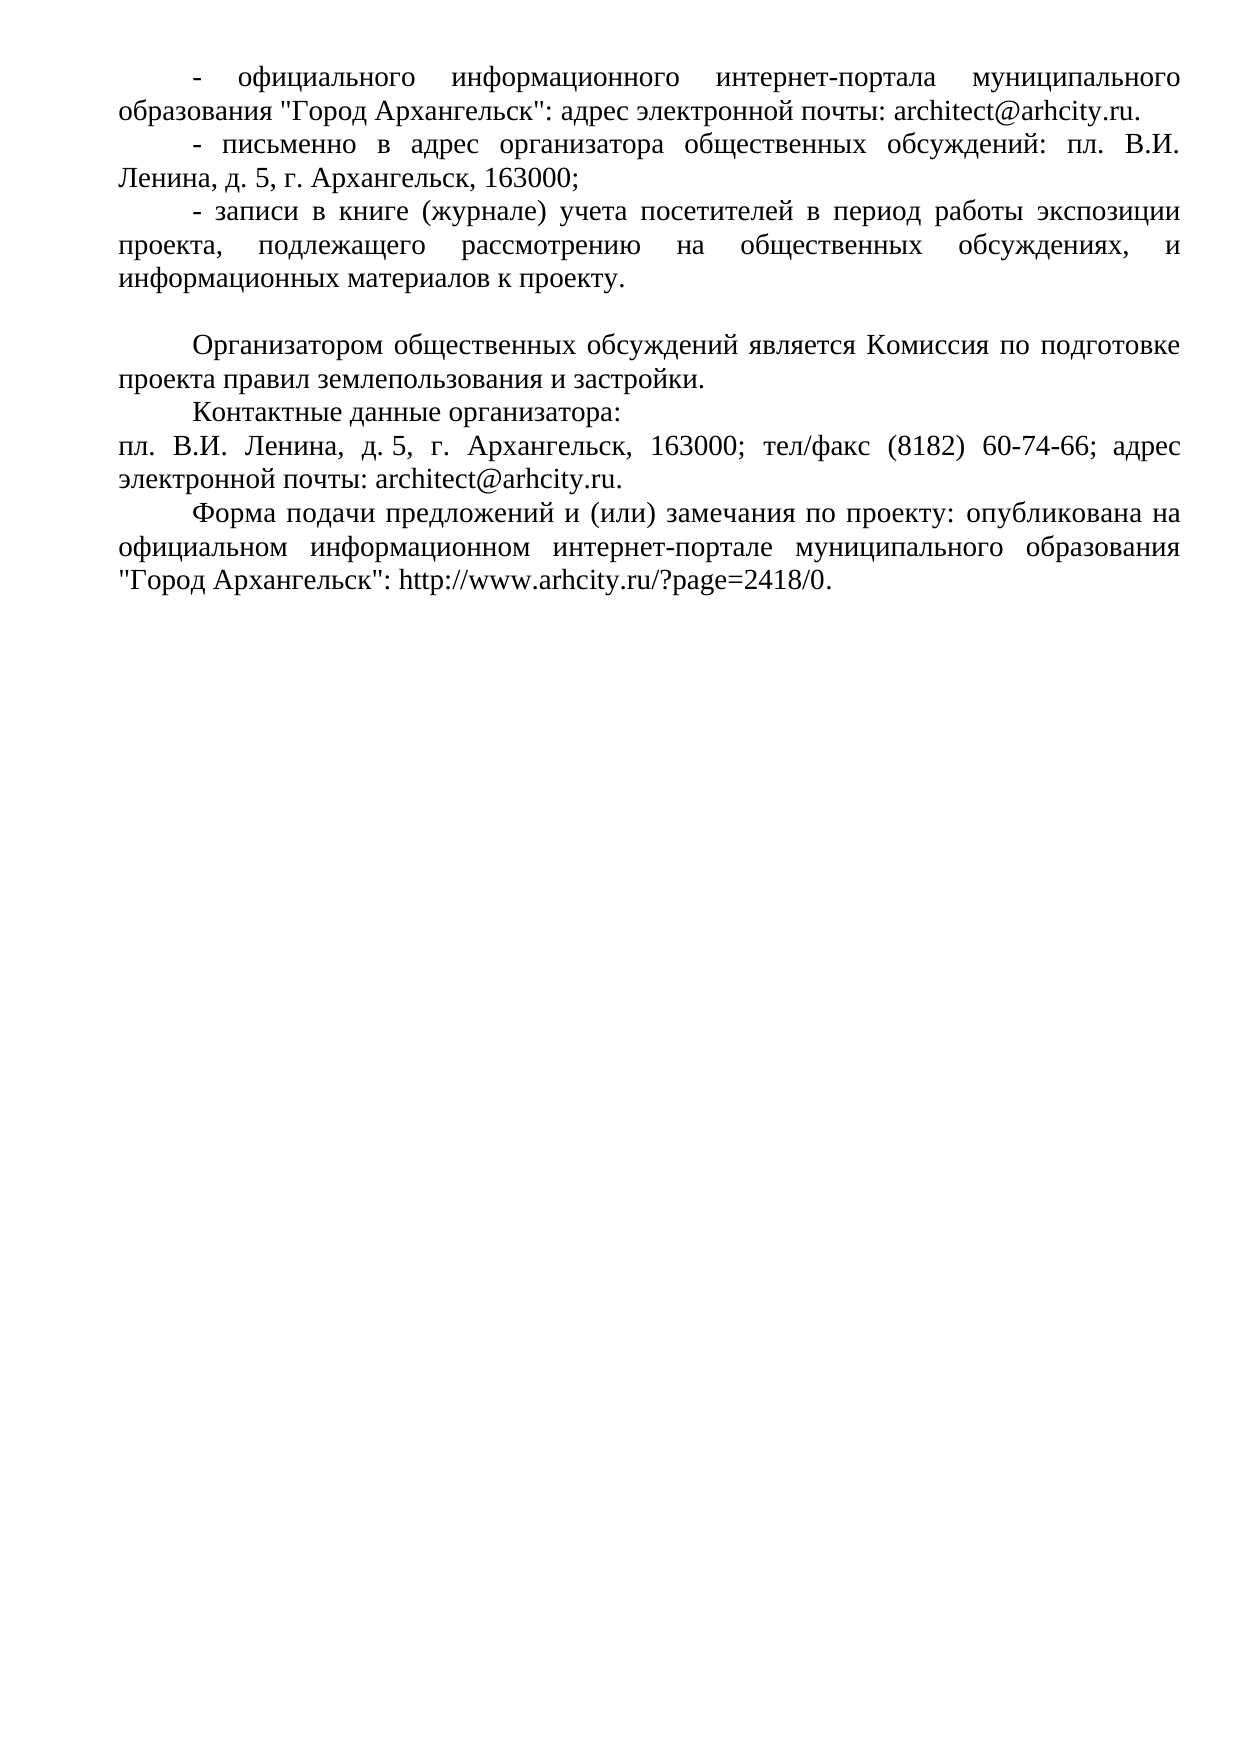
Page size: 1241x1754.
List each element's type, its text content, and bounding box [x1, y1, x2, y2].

text Организатором общественных обсуждений является Комиссия по подготовке проекта правил землепользования и застройки. [118, 327, 1181, 394]
text Контактные данные организатора: [118, 394, 1181, 428]
text пл. В.И. Ленина, д. 5, г. Архангельск, 163000; тел/факс (8182) 60-74-66; адрес электронной почты: architect@arhcity.ru. [118, 428, 1181, 495]
text - письменно в адрес организатора общественных обсуждений: пл. В.И. Ленина, д. 5, г. Архангельск, 163000; [118, 126, 1181, 193]
text - официального информационного интернет-портала муниципального образования "Город Архангельск": адрес электронной почты: architect@arhcity.ru. [118, 59, 1181, 126]
text Форма подачи предложений и (или) замечания по проекту: опубликована на официальном информационном интернет-портале муниципального образования "Город Архангельск": http://www.arhcity.ru/?page=2418/0. [118, 495, 1181, 596]
text - записи в книге (журнале) учета посетителей в период работы экспозиции проекта, подлежащего рассмотрению на общественных обсуждениях, и информационных материалов к проекту. [118, 193, 1181, 294]
